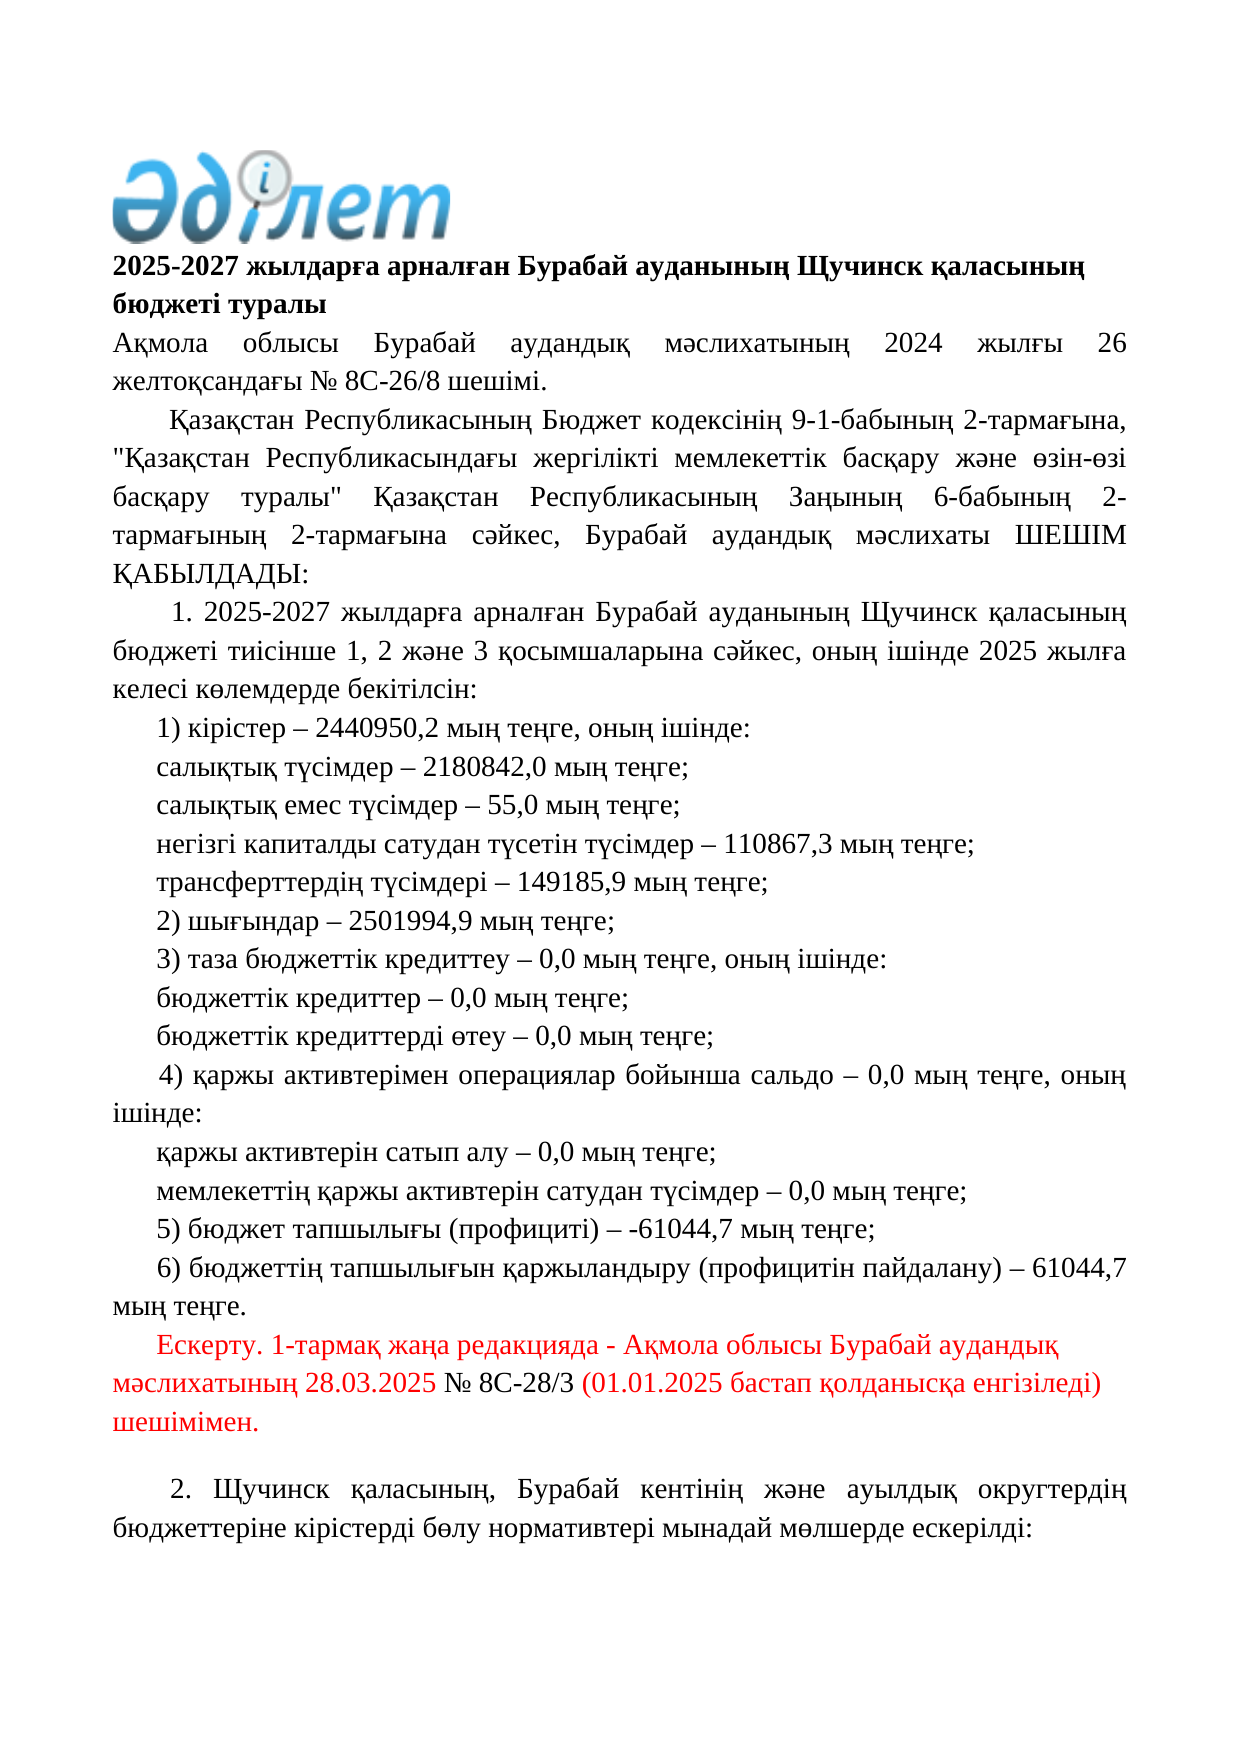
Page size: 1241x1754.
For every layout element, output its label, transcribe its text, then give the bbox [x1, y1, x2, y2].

text 2) шығындар – 2501994,9 мың теңге; [112, 903, 1128, 936]
text негізгі капиталды сатудан түсетін түсімдер – 110867,3 мың теңге; [112, 826, 1128, 859]
text 4) қаржы активтерімен операциялар бойынша сальдо – 0,0 мың теңге, оның ішінде: [112, 1057, 1128, 1129]
text 6) бюджеттің тапшылығын қаржыландыру (профицитін пайдалану) – 61044,7 мың теңге. [112, 1250, 1128, 1322]
text салықтық емес түсімдер – 55,0 мың теңге; [112, 787, 1128, 821]
text 1. 2025-2027 жылдарға арналған Бурабай ауданының Щучинск қаласының бюджеті тиісінше 1, 2 және 3 қосымшаларына сәйкес, оның ішінде 2025 жылға келесі көлемдерде бекітілсін: [112, 594, 1128, 705]
text трансферттердің түсімдері – 149185,9 мың теңге; [112, 864, 1128, 898]
text Қазақстан Республикасының Бюджет кодексінің 9-1-бабының 2-тармағына, "Қазақстан Республикасындағы жергілікті мемлекеттік басқару және өзін-өзі басқару туралы" Қазақстан Республикасының Заңының 6-бабының 2-тармағының 2-тармағына сәйкес, Бурабай аудандық мәслихаты ШЕШІМ ҚАБЫЛДАДЫ: [112, 402, 1128, 589]
text 2025-2027 жылдарға арналған Бурабай ауданының Щучинск қаласының бюджеті туралы [112, 248, 1128, 320]
text қаржы активтерін сатып алу – 0,0 мың теңге; [112, 1134, 1128, 1168]
text 5) бюджет тапшылығы (профициті) – -61044,7 мың теңге; [112, 1211, 1128, 1245]
text 1) кірістер – 2440950,2 мың теңге, оның ішінде: [112, 710, 1128, 744]
text бюджеттік кредиттерді өтеу – 0,0 мың теңге; [112, 1018, 1128, 1052]
text 3) таза бюджеттік кредиттеу – 0,0 мың теңге, оның ішінде: [112, 941, 1128, 975]
text 2. Щучинск қаласының, Бурабай кентінің және ауылдық округтердің бюджеттеріне кірістерді бөлу нормативтері мынадай мөлшерде ескерілді: [112, 1471, 1128, 1543]
picture [112, 150, 451, 244]
text Ескерту. 1-тармақ жаңа редакцияда - Ақмола облысы Бурабай аудандық мәслихатының 28.03.2025 № 8С-28/3 (01.01.2025 бастап қолданысқа енгізіледі) шешімімен. [112, 1327, 1128, 1468]
text бюджеттік кредиттер – 0,0 мың теңге; [112, 980, 1128, 1013]
text Ақмола облысы Бурабай аудандық мәслихатының 2024 жылғы 26 желтоқсандағы № 8С-26/8 шешімі. [112, 325, 1128, 397]
text салықтық түсімдер – 2180842,0 мың теңге; [112, 749, 1128, 782]
text мемлекеттің қаржы активтерін сатудан түсімдер – 0,0 мың теңге; [112, 1173, 1128, 1206]
